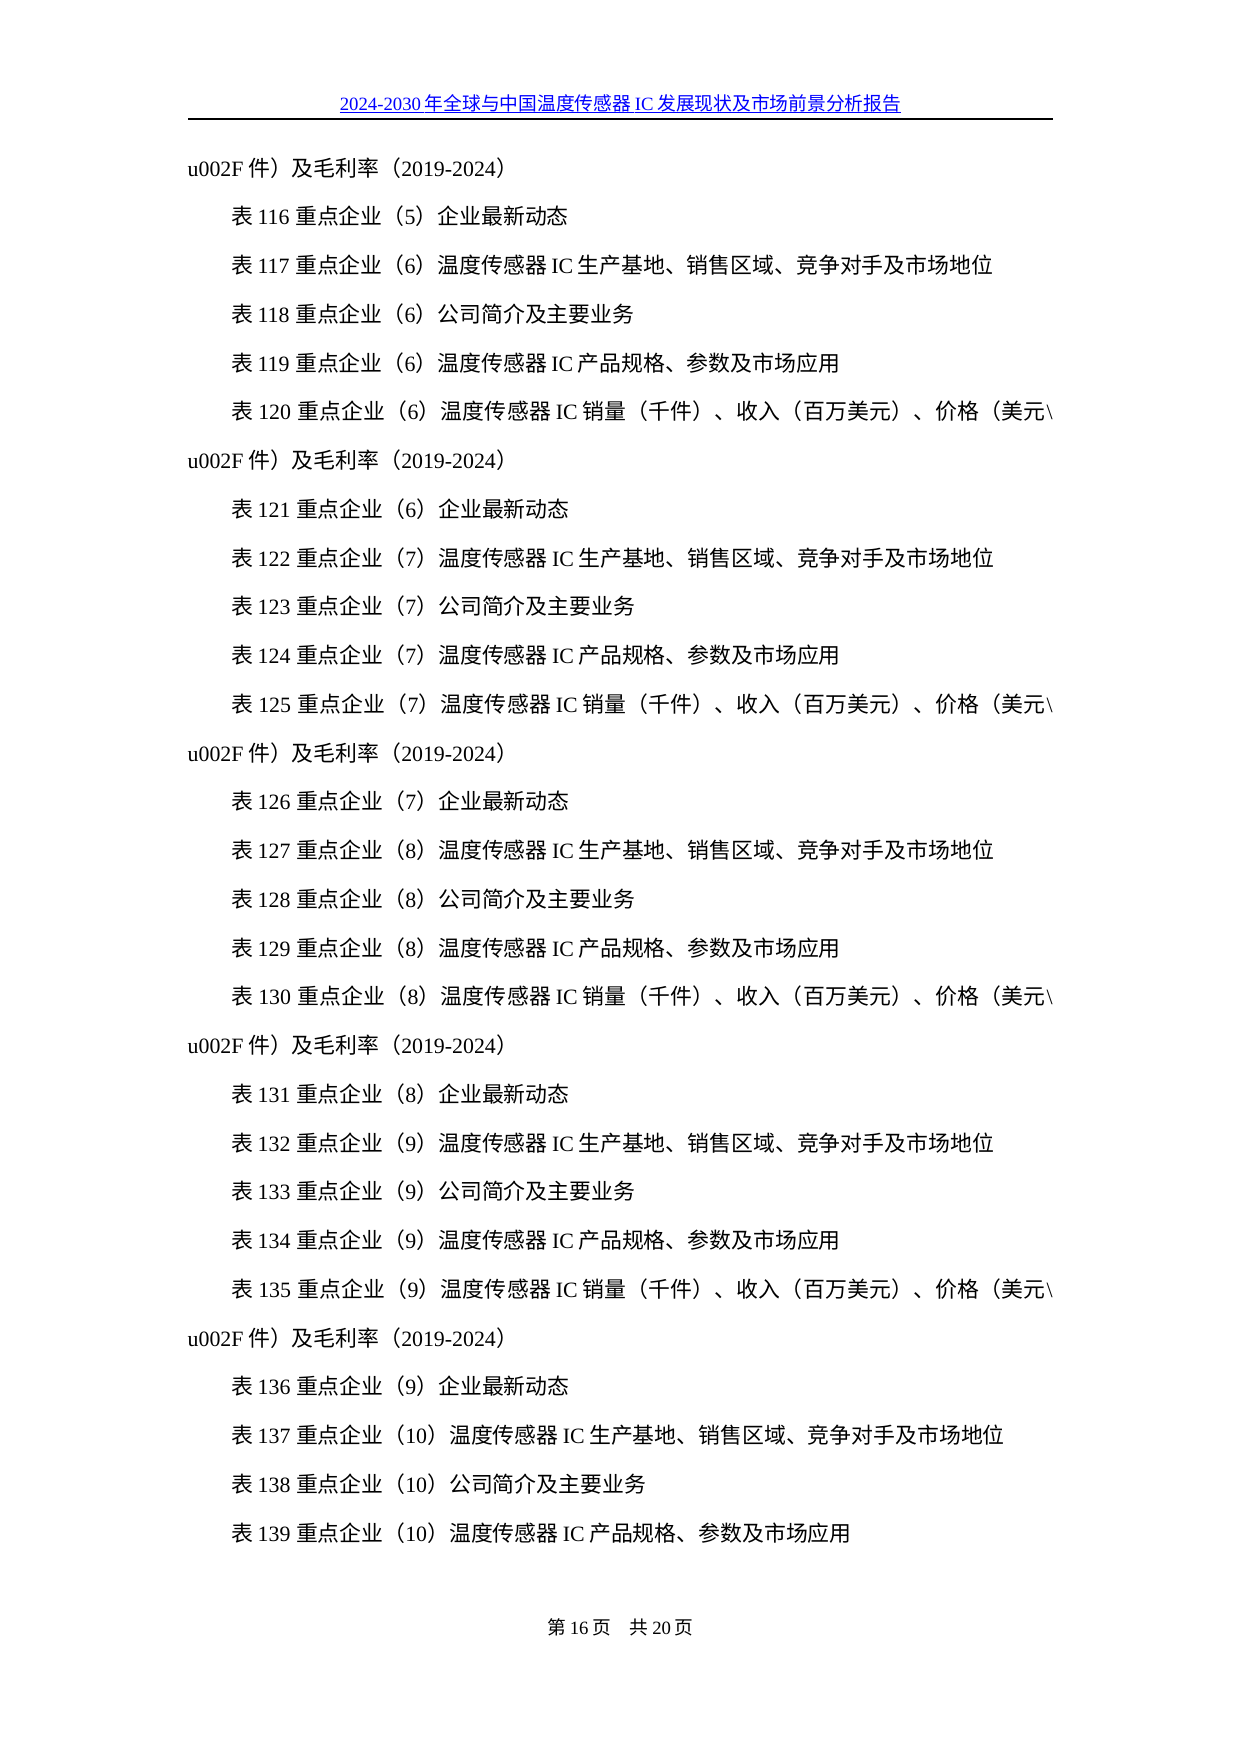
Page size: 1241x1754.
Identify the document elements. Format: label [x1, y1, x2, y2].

text [187, 150, 1053, 1548]
